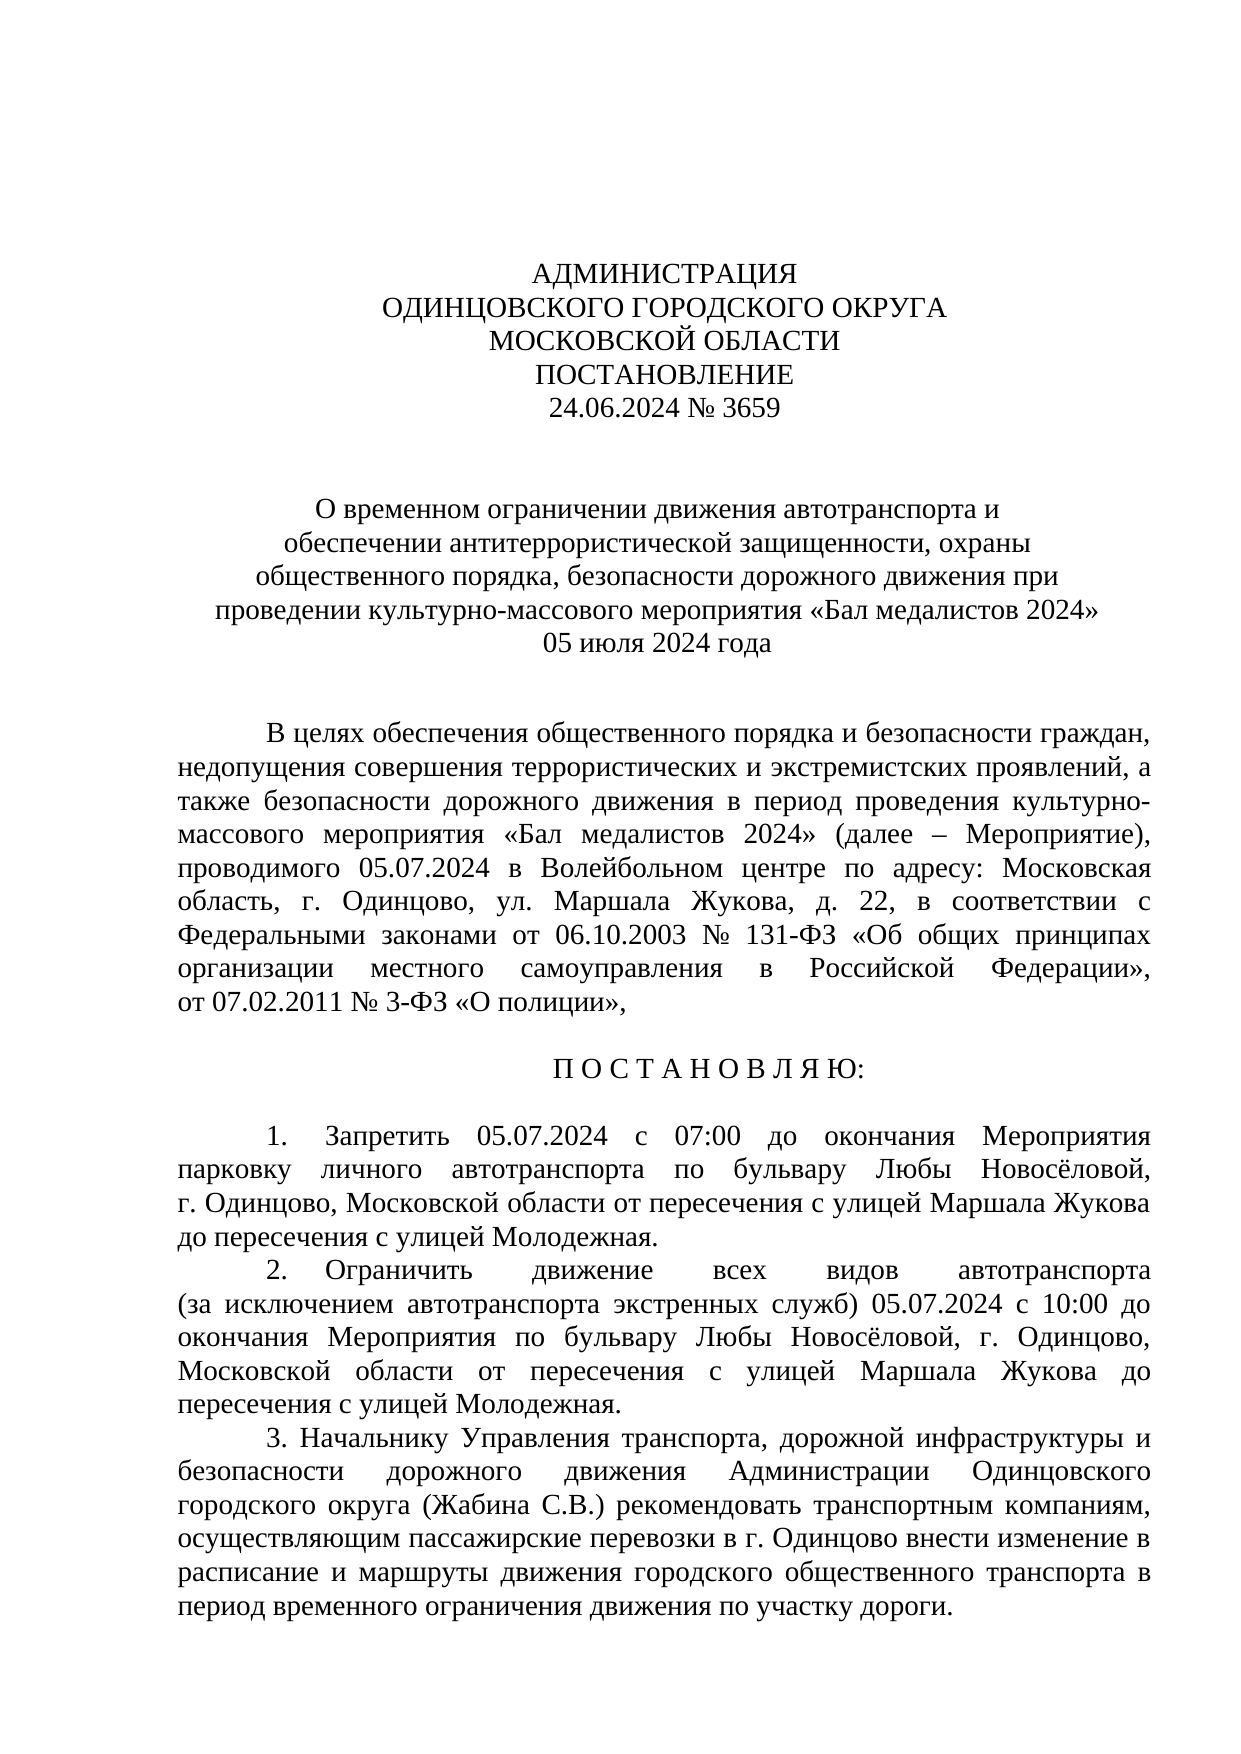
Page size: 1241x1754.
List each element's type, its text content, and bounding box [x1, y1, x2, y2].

list Ограничить движение всех видов автотранспорта (за исключением автотранспорта экстренных служб) 05.07.2024 с 10:00 до окончания Мероприятия по бульвару Любы Новосёловой, г. Одинцово, Московской области от пересечения с улицей Маршала Жукова до пересечения с улицей Молодежная. [177, 1252, 1152, 1420]
text МОСКОВСКОЙ ОБЛАСТИ [177, 323, 1152, 357]
list Запретить 05.07.2024 с 07:00 до окончания Мероприятия парковку личного автотранспорта по бульвару Любы Новосёловой, г. Одинцово, Московской области от пересечения с улицей Маршала Жукова до пересечения с улицей Молодежная. [177, 1118, 1152, 1252]
text ПОСТАНОВЛЕНИЕ [177, 357, 1152, 391]
text 24.06.2024 № 3659 [177, 391, 1152, 424]
table_header О временном ограничении движения автотранспорта и обеспечении антитеррористической защищенности, охраны общественного порядка, безопасности дорожного движения при проведении культурно-массового мероприятия «Бал медалистов 2024» 05 июля 2024 года [166, 491, 1148, 716]
text АДМИНИСТРАЦИЯ [177, 256, 1152, 290]
text В целях обеспечения общественного порядка и безопасности граждан, недопущения совершения террористических и экстремистских проявлений, а также безопасности дорожного движения в период проведения культурно-массового мероприятия «Бал медалистов 2024» (далее – Мероприятие), проводимого 05.07.2024 в Волейбольном центре по адресу: Московская область, г. Одинцово, ул. Маршала Жукова, д. 22, в соответствии с Федеральными законами от 06.10.2003 № 131-ФЗ «Об общих принципах организации местного самоуправления в Российской Федерации», от 07.02.2011 № 3-ФЗ «О полиции», [177, 716, 1152, 1017]
text 3. Начальнику Управления транспорта, дорожной инфраструктуры и безопасности дорожного движения Администрации Одинцовского городского округа (Жабина С.В.) рекомендовать транспортным компаниям, осуществляющим пассажирские перевозки в г. Одинцово внести изменение в расписание и маршруты движения городского общественного транспорта в период временного ограничения движения по участку дороги. [177, 1420, 1152, 1621]
text П О С Т А Н О В Л Я Ю: [177, 1051, 1152, 1084]
text ОДИНЦОВСКОГО ГОРОДСКОГО ОКРУГА [177, 290, 1152, 323]
